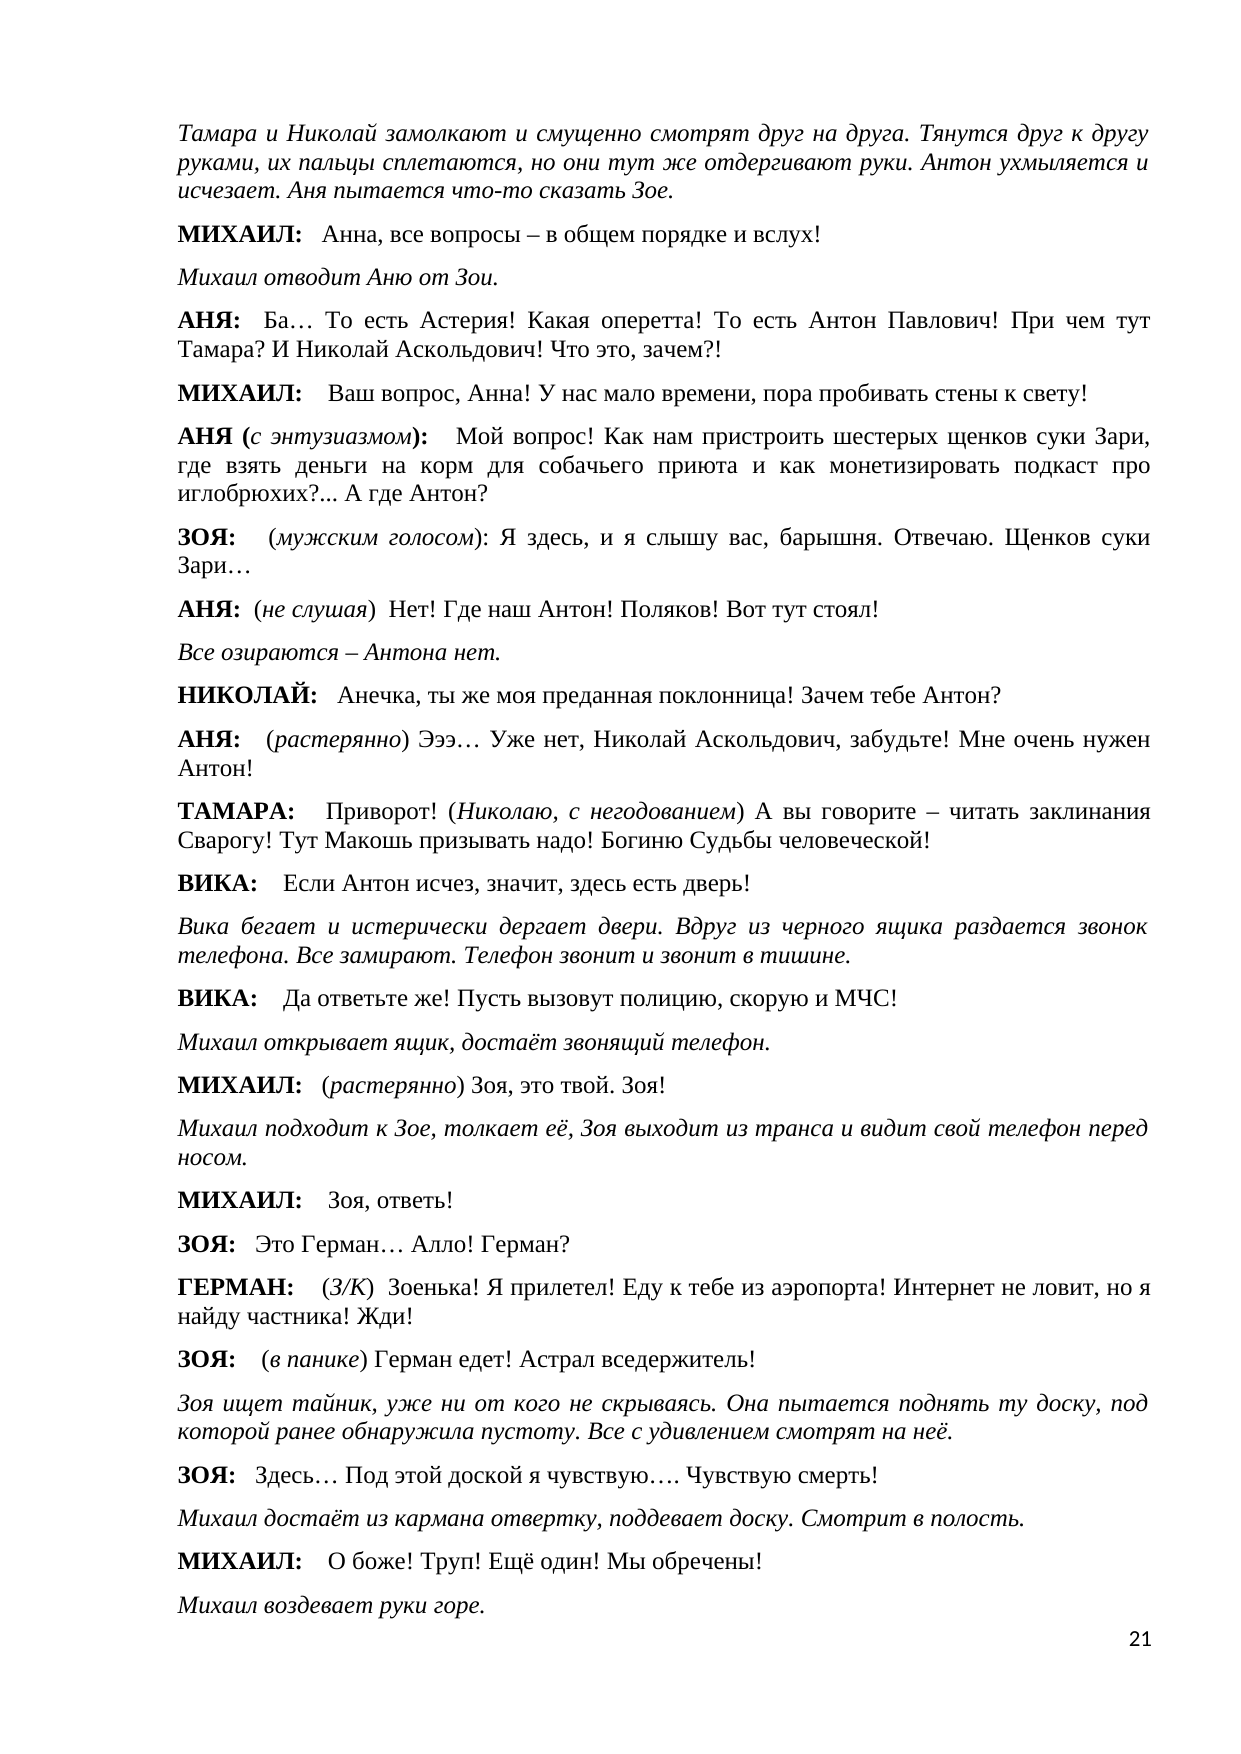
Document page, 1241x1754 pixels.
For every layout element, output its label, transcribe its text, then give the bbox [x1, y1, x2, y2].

text ГЕРМАН: (З/К) Зоенька! Я прилетел! Еду к тебе из аэропорта! Интернет не ловит, но я найду частника! Жди! [177, 1272, 1152, 1330]
text МИХАИЛ: О боже! Труп! Ещё один! Мы обречены! [177, 1546, 1152, 1575]
text ЗОЯ: Здесь… Под этой доской я чувствую…. Чувствую смерть! [177, 1460, 1152, 1488]
text Михаил подходит к Зое, толкает её, Зоя выходит из транса и видит свой телефон перед носом. [177, 1113, 1152, 1171]
text МИХАИЛ: Ваш вопрос, Анна! У нас мало времени, пора пробивать стены к свету! [177, 378, 1152, 406]
text Тамара и Николай замолкают и смущенно смотрят друг на друга. Тянутся друг к другу руками, их пальцы сплетаются, но они тут же отдергивают руки. Антон ухмыляется и исчезает. Аня пытается что-то сказать Зое. [177, 118, 1152, 204]
text Михаил воздевает руки горе. [177, 1590, 1152, 1618]
text ЗОЯ: Это Герман… Алло! Герман? [177, 1229, 1152, 1258]
text ВИКА: Да ответьте же! Пусть вызовут полицию, скорую и МЧС! [177, 983, 1152, 1012]
text Вика бегает и истерически дергает двери. Вдруг из черного ящика раздается звонок телефона. Все замирают. Телефон звонит и звонит в тишине. [177, 911, 1152, 969]
text АНЯ: (не слушая) Нет! Где наш Антон! Поляков! Вот тут стоял! [177, 594, 1152, 623]
text МИХАИЛ: Анна, все вопросы – в общем порядке и вслух! [177, 219, 1152, 248]
text ЗОЯ: (в панике) Герман едет! Астрал вседержитель! [177, 1344, 1152, 1373]
text Михаил открывает ящик, достаёт звонящий телефон. [177, 1027, 1152, 1056]
text АНЯ: Ба… То есть Астерия! Какая оперетта! То есть Антон Павлович! При чем тут Тамара? И Николай Аскольдович! Что это, зачем?! [177, 306, 1152, 363]
text МИХАИЛ: Зоя, ответь! [177, 1186, 1152, 1214]
text Михаил достаёт из кармана отвертку, поддевает доску. Смотрит в полость. [177, 1503, 1152, 1532]
text Все озираются – Антона нет. [177, 637, 1152, 666]
text Зоя ищет тайник, уже ни от кого не скрываясь. Она пытается поднять ту доску, под которой ранее обнаружила пустоту. Все с удивлением смотрят на неё. [177, 1388, 1152, 1445]
text ТАМАРА: Приворот! (Николаю, с негодованием) А вы говорите – читать заклинания Сварогу! Тут Макошь призывать надо! Богиню Судьбы человеческой! [177, 796, 1152, 853]
text АНЯ: (растерянно) Эээ… Уже нет, Николай Аскольдович, забудьте! Мне очень нужен Антон! [177, 724, 1152, 781]
text АНЯ (с энтузиазмом): Мой вопрос! Как нам пристроить шестерых щенков суки Зари, где взять деньги на корм для собачьего приюта и как монетизировать подкаст про иглобрюхих?... А где Антон? [177, 421, 1152, 507]
text ЗОЯ: (мужским голосом): Я здесь, и я слышу вас, барышня. Отвечаю. Щенков суки Зари… [177, 522, 1152, 579]
text Михаил отводит Аню от Зои. [177, 262, 1152, 291]
text ВИКА: Если Антон исчез, значит, здесь есть дверь! [177, 868, 1152, 897]
text МИХАИЛ: (растерянно) Зоя, это твой. Зоя! [177, 1070, 1152, 1099]
text НИКОЛАЙ: Анечка, ты же моя преданная поклонница! Зачем тебе Антон? [177, 681, 1152, 709]
